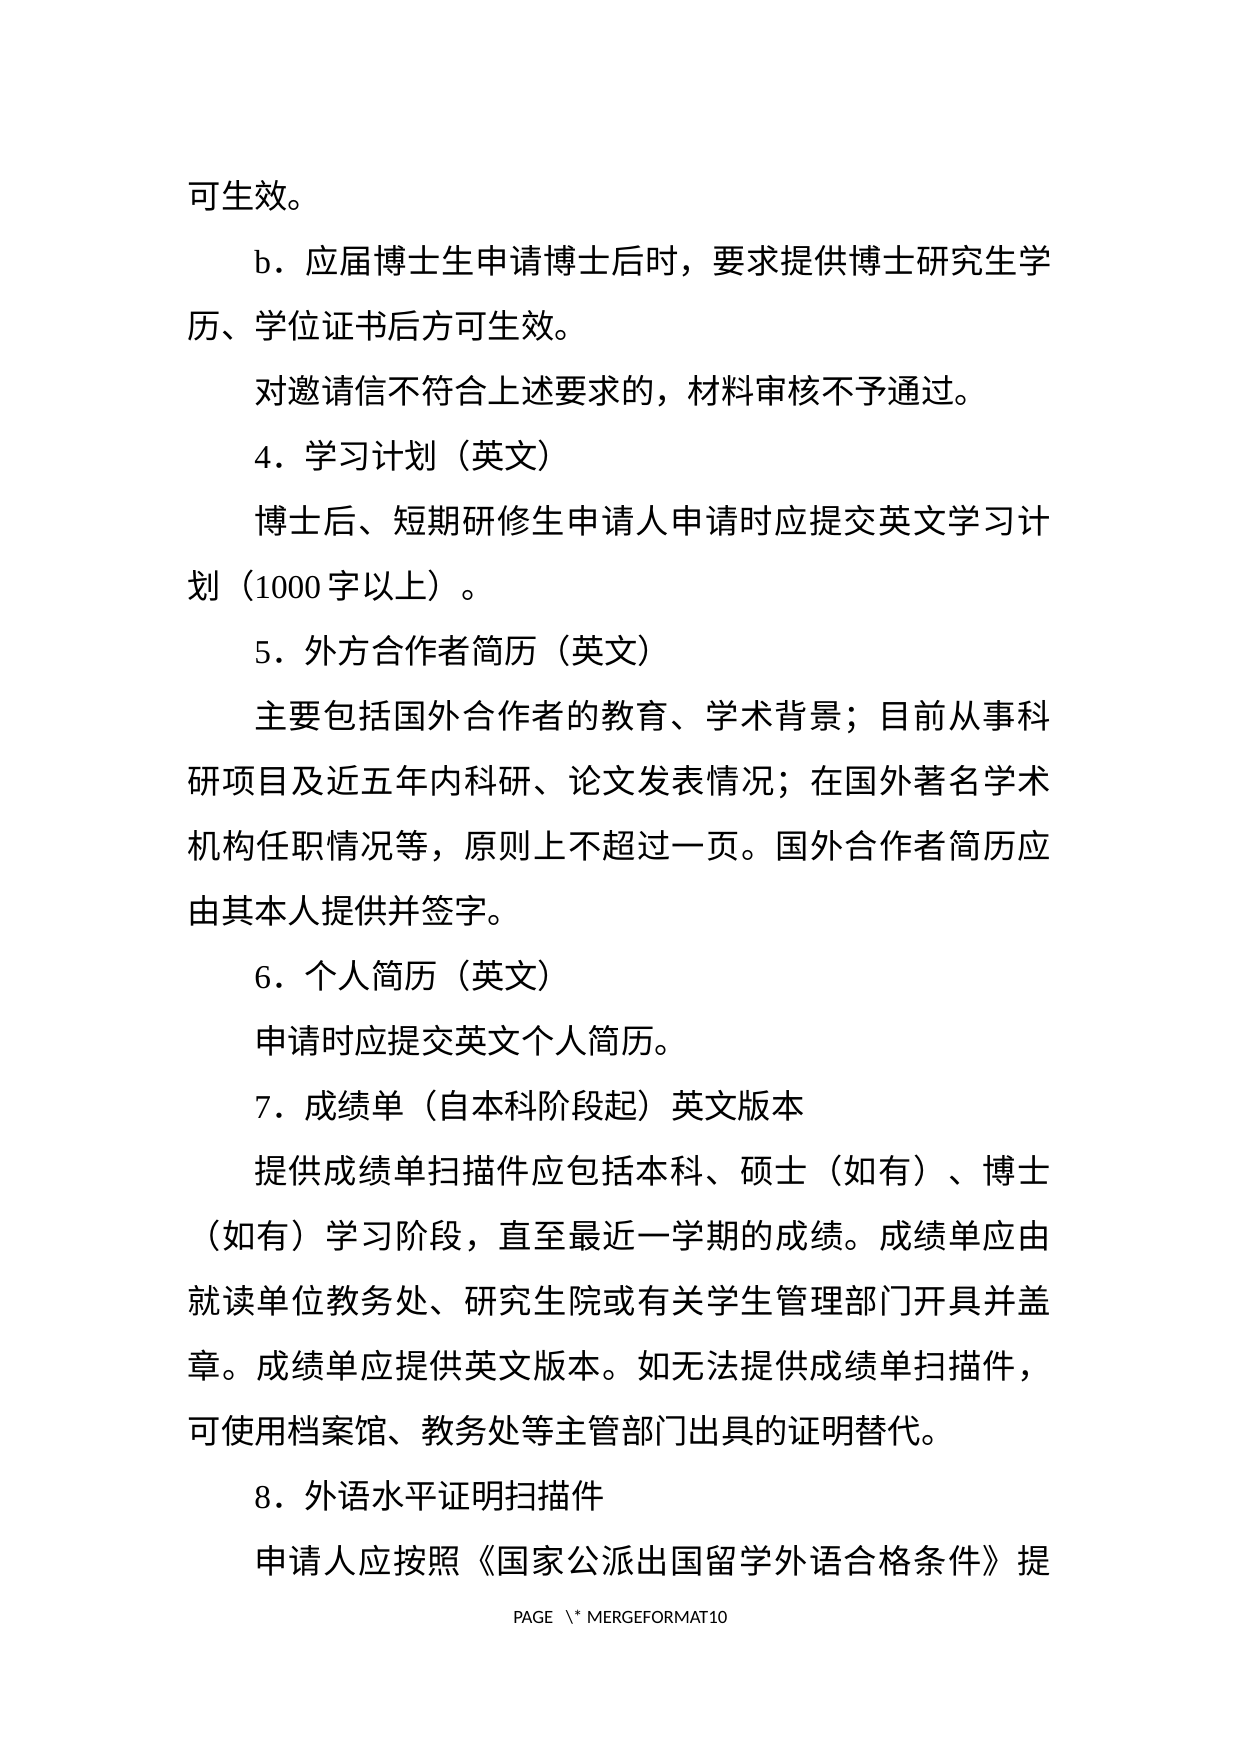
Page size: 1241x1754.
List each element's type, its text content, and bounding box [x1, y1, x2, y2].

text 4．学习计划（英文） [187, 422, 1053, 487]
text 8．外语水平证明扫描件 [187, 1462, 1053, 1527]
text 申请时应提交英文个人简历。 [187, 1007, 1053, 1072]
text 提供成绩单扫描件应包括本科、硕士（如有）、博士（如有）学习阶段，直至最近一学期的成绩。成绩单应由就读单位教务处、研究生院或有关学生管理部门开具并盖章。成绩单应提供英文版本。如无法提供成绩单扫描件，可使用档案馆、教务处等主管部门出具的证明替代。 [187, 1137, 1053, 1462]
text 对邀请信不符合上述要求的，材料审核不予通过。 [187, 357, 1053, 422]
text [187, 162, 1053, 227]
text 博士后、短期研修生申请人申请时应提交英文学习计划（1000字以上）。 [187, 487, 1053, 617]
text 5．外方合作者简历（英文） [187, 617, 1053, 682]
text 7．成绩单（自本科阶段起）英文版本 [187, 1072, 1053, 1137]
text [187, 1527, 1053, 1592]
text b．应届博士生申请博士后时，要求提供博士研究生学历、学位证书后方可生效。 [187, 227, 1053, 357]
text 主要包括国外合作者的教育、学术背景；目前从事科研项目及近五年内科研、论文发表情况；在国外著名学术机构任职情况等，原则上不超过一页。国外合作者简历应由其本人提供并签字。 [187, 682, 1053, 942]
text 6．个人简历（英文） [187, 942, 1053, 1007]
